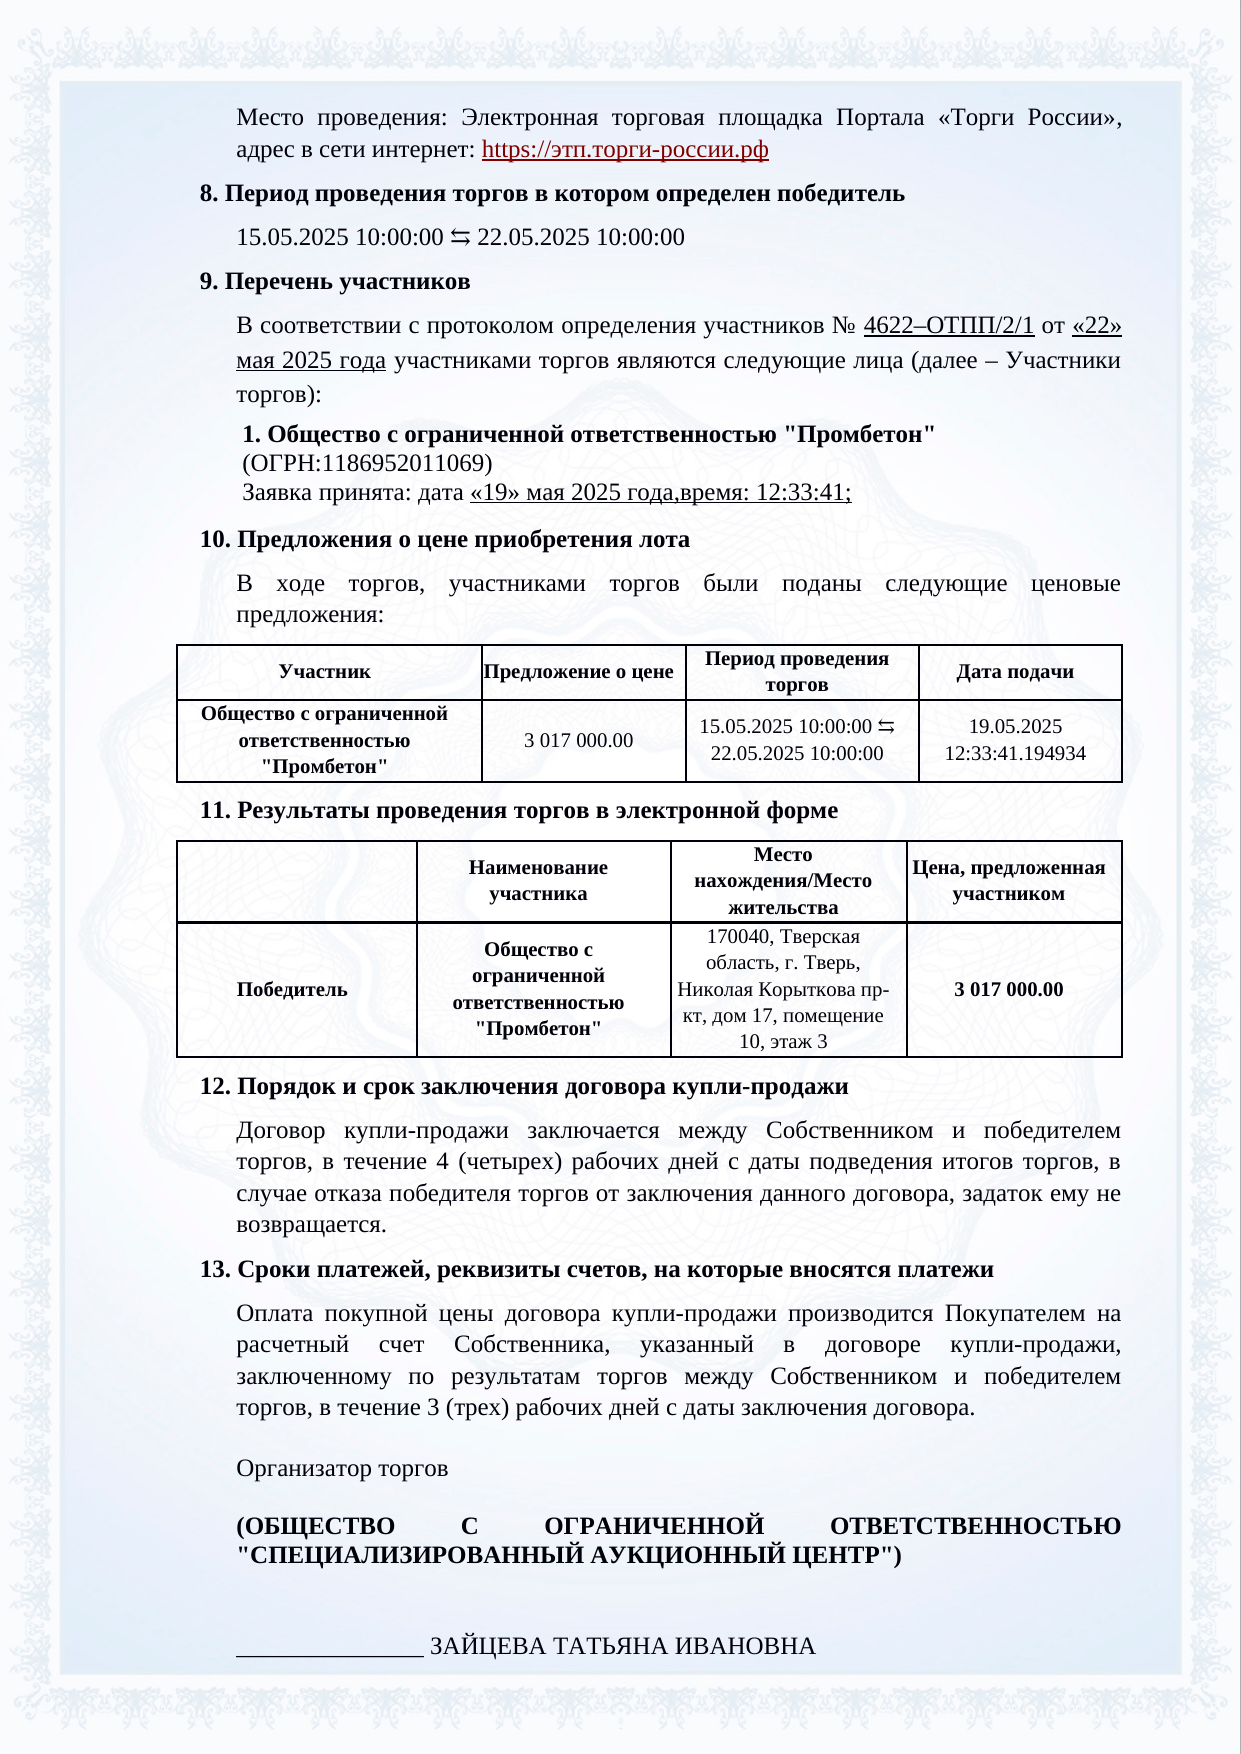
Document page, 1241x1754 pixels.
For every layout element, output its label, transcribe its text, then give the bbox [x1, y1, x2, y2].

text Место проведения: Электронная торговая площадка Портала «Торги России», адрес в сети интернет: https://этп.торги-россии.рф [236, 102, 1122, 163]
text В соответствии с протоколом определения участников № 4622–ОТПП/2/1 от «22» мая 2025 года участниками торгов являются следующие лица (далее – Участники торгов): [236, 310, 1122, 408]
table_cell 15.05.2025 10:00:00 ⇆ 22.05.2025 10:00:00 [687, 701, 918, 781]
list 9. Перечень участников [177, 266, 1122, 295]
table_header Период проведения торгов [687, 646, 918, 699]
picture [0, 0, 1241, 1754]
text _______________ ЗАЙЦЕВА ТАТЬЯНА ИВАНОВНА [236, 1631, 1122, 1660]
table_header [178, 842, 416, 921]
text В ходе торгов, участниками торгов были поданы следующие ценовые предложения: [236, 568, 1122, 628]
table_cell 3 017 000.00 [483, 701, 685, 781]
text (ОБЩЕСТВО С ОГРАНИЧЕННОЙ ОТВЕТСТВЕННОСТЬЮ "СПЕЦИАЛИЗИРОВАННЫЙ АУКЦИОННЫЙ ЦЕНТР") [236, 1511, 1122, 1568]
list 11. Результаты проведения торгов в электронной форме [177, 796, 1122, 824]
table_header Предложение о цене [483, 646, 685, 699]
table_header Участник [178, 646, 481, 699]
list 13. Сроки платежей, реквизиты счетов, на которые вносятся платежи [177, 1254, 1122, 1282]
table_header Наименование участника [418, 842, 670, 921]
table_cell 170040, Тверская область, г. Тверь, Николая Корыткова пр-кт, дом 17, помещение 10, этаж 3 [672, 924, 906, 1056]
table_cell Общество с ограниченной ответственностью "Промбетон" [178, 701, 481, 781]
table_cell Общество с ограниченной ответственностью "Промбетон" [418, 924, 670, 1056]
text Договор купли-продажи заключается между Собственником и победителем торгов, в течение 4 (четырех) рабочих дней с даты подведения итогов торгов, в случае отказа победителя торгов от заключения данного договора, задаток ему не возвращается. [236, 1115, 1122, 1238]
text Организатор торгов [236, 1453, 1122, 1482]
text 15.05.2025 10:00:00 ⇆ 22.05.2025 10:00:00 [192, 222, 1122, 251]
table_header Место нахождения/Место жительства [672, 842, 906, 921]
table_header 1. Общество с ограниченной ответственностью "Промбетон" (ОГРН:1186952011069) Заявка принята: дата «19» мая 2025 года, время: 12:33:41; [236, 414, 1136, 511]
table_header Дата подачи [920, 646, 1121, 699]
list 12. Порядок и срок заключения договора купли-продажи [177, 1071, 1122, 1099]
table_cell 3 017 000.00 [908, 924, 1121, 1056]
table_cell 19.05.2025 12:33:41.194934 [920, 701, 1121, 781]
text Оплата покупной цены договора купли-продажи производится Покупателем на расчетный счет Собственника, указанный в договоре купли-продажи, заключенному по результатам торгов между Собственником и победителем торгов, в течение 3 (трех) рабочих дней с даты заключения договора. [236, 1298, 1122, 1421]
list 8. Период проведения торгов в котором определен победитель [177, 178, 1122, 207]
list 10. Предложения о цене приобретения лота [177, 524, 1122, 553]
table_header Цена, предложенная участником [908, 842, 1121, 921]
table_cell Победитель [178, 924, 416, 1056]
